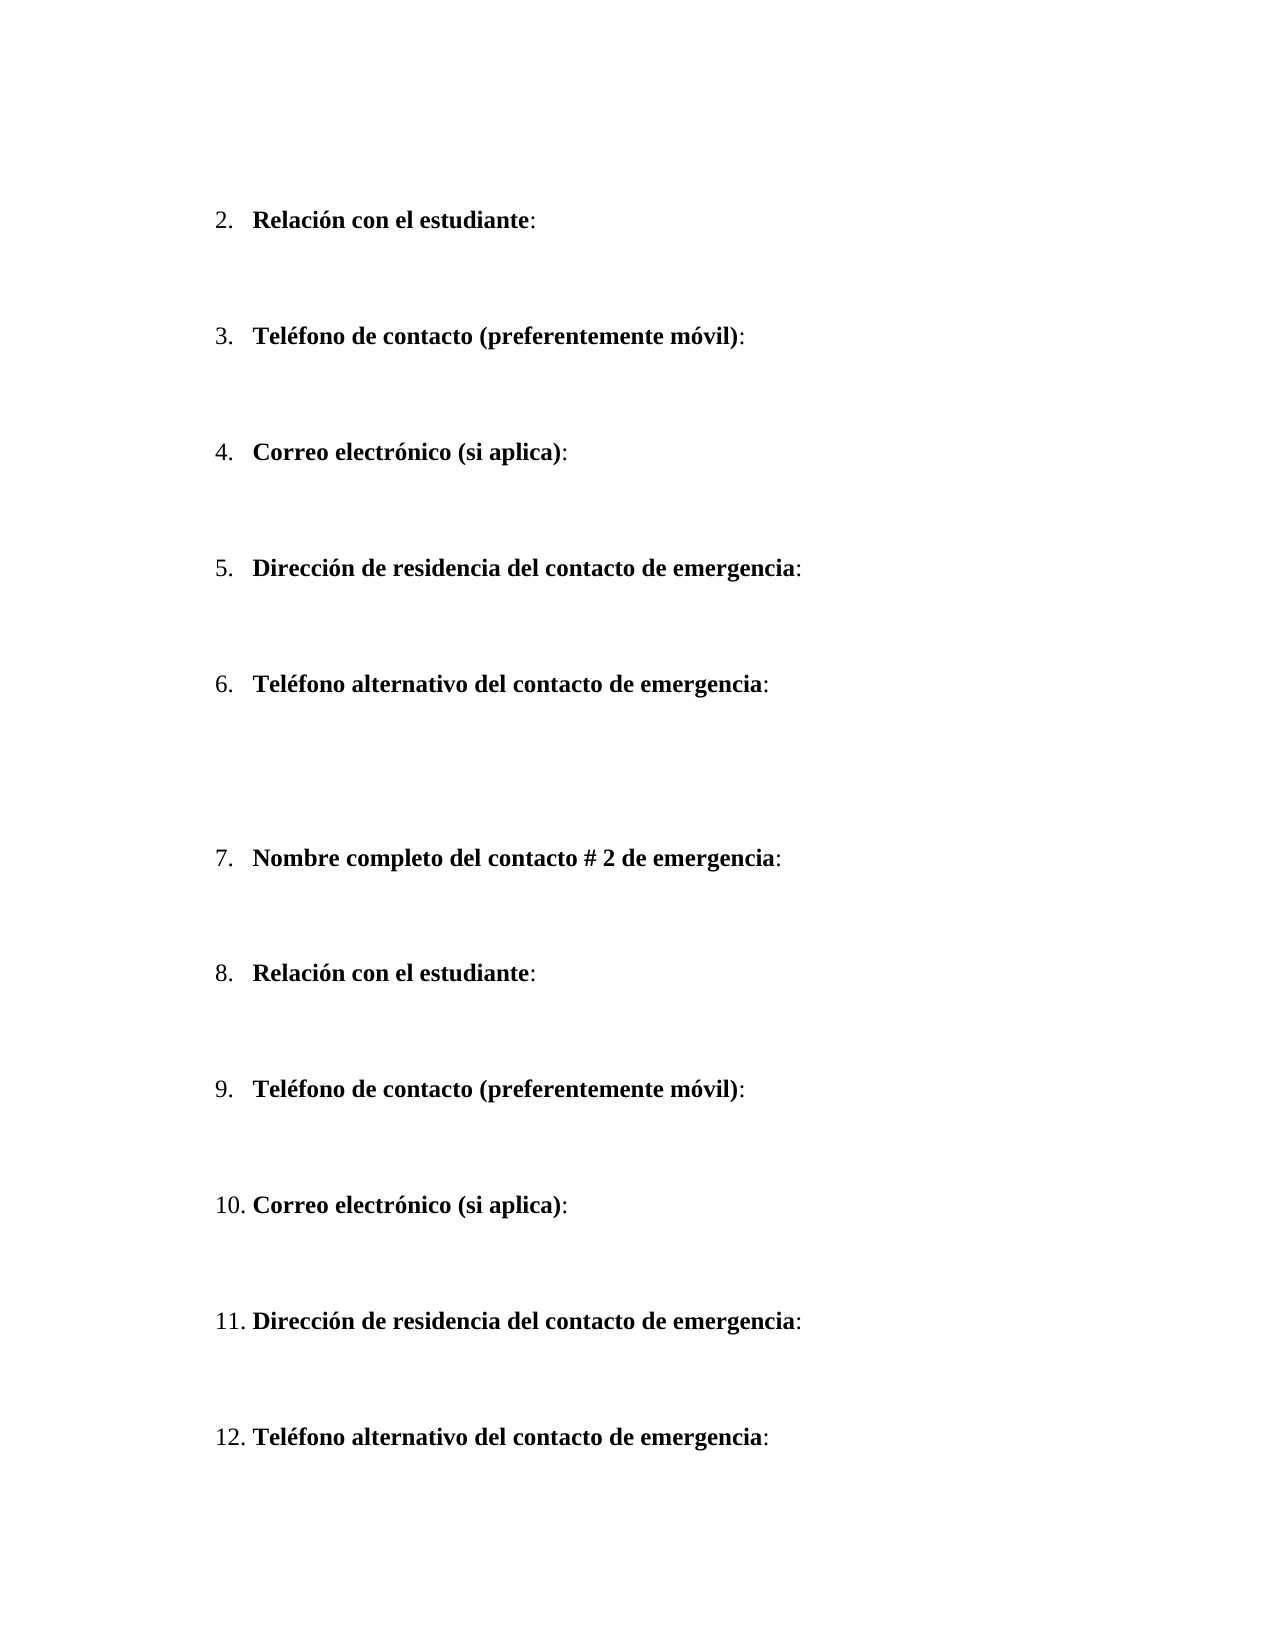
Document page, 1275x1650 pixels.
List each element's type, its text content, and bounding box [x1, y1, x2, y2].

list Teléfono de contacto (preferentemente móvil): [215, 321, 1098, 350]
list Dirección de residencia del contacto de emergencia: [215, 1306, 1098, 1335]
list Correo electrónico (si aplica): [215, 437, 1098, 466]
list Teléfono alternativo del contacto de emergencia: [215, 1422, 1098, 1451]
list Relación con el estudiante: [215, 958, 1098, 987]
list Dirección de residencia del contacto de emergencia: [215, 553, 1098, 582]
list Relación con el estudiante: [215, 206, 1098, 234]
list Nombre completo del contacto # 2 de emergencia: [215, 843, 1098, 871]
list Teléfono alternativo del contacto de emergencia: [215, 669, 1098, 698]
list Teléfono de contacto (preferentemente móvil): [215, 1074, 1098, 1103]
list Correo electrónico (si aplica): [215, 1190, 1098, 1219]
